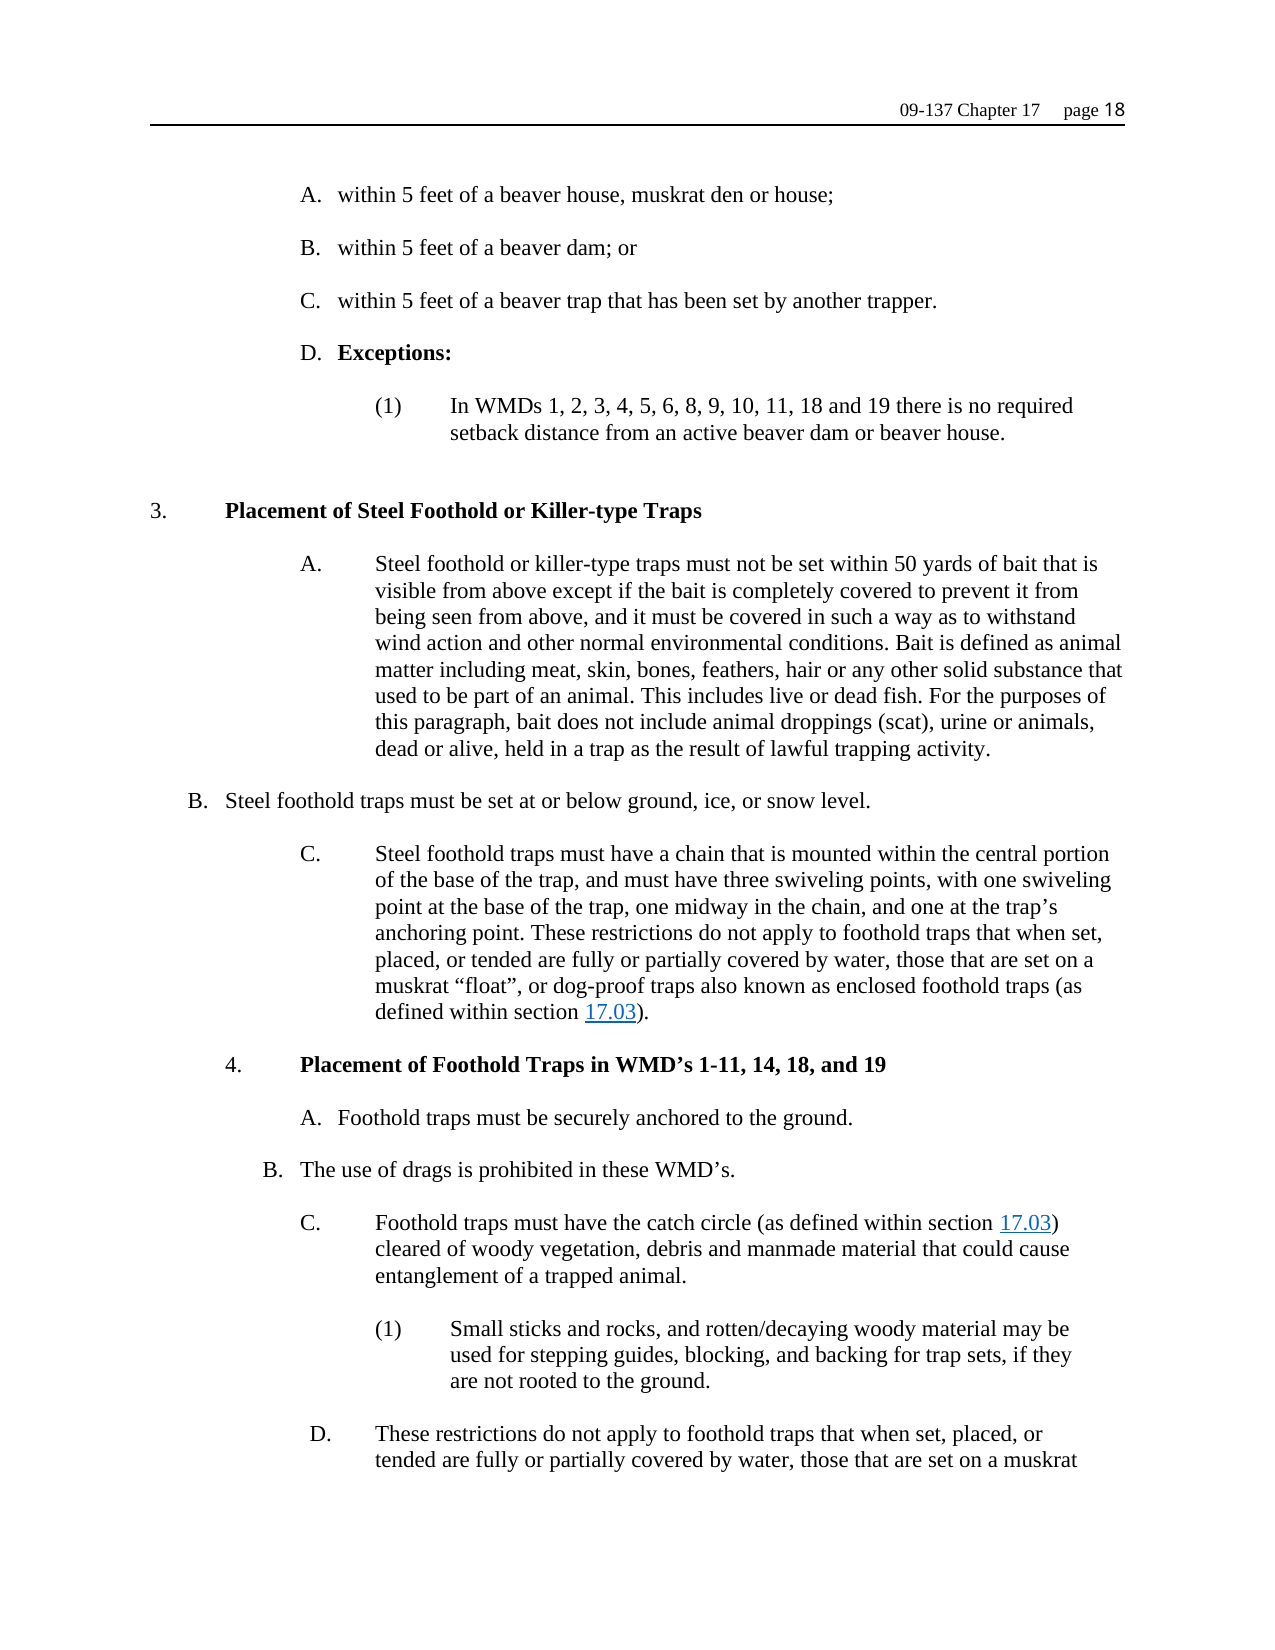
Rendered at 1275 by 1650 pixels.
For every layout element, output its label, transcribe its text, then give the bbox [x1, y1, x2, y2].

list The use of drags is prohibited in these WMD’s. [225, 1156, 1125, 1183]
list Placement of Steel Foothold or Killer-type Traps [150, 498, 1125, 524]
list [309, 1420, 1106, 1473]
list within 5 feet of a beaver dam; or [300, 234, 1125, 260]
list Small sticks and rocks, and rotten/decaying woody material may be used for stepping guides, blocking, and backing for trap sets, if they are not rooted to the ground. [375, 1314, 1097, 1394]
list Steel foothold or killer-type traps must not be set within 50 yards of bait that is visible from above except if the bait is completely covered to prevent it from being seen from above, and it must be covered in such a way as to withstand wind action and other normal environmental conditions. Bait is defined as animal matter including meat, skin, bones, feathers, hair or any other solid substance that used to be part of an animal. This includes live or dead fish. For the purposes of this paragraph, bait does not include animal droppings (scat), urine or animals, dead or alive, held in a trap as the result of lawful trapping activity. [300, 550, 1125, 761]
list Foothold traps must be securely anchored to the ground. [300, 1104, 1125, 1130]
list Steel foothold traps must have a chain that is mounted within the central portion of the base of the trap, and must have three swiveling points, with one swiveling point at the base of the trap, one midway in the chain, and one at the trap’s anchoring point. These restrictions do not apply to foothold traps that when set, placed, or tended are fully or partially covered by water, those that are set on a muskrat “float”, or dog-proof traps also known as enclosed foothold traps (as defined within section 17.03). [300, 840, 1125, 1025]
list within 5 feet of a beaver house, muskrat den or house; [300, 181, 1125, 208]
list In WMDs 1, 2, 3, 4, 5, 6, 8, 9, 10, 11, 18 and 19 there is no required setback distance from an active beaver dam or beaver house. [375, 392, 1125, 445]
list Exceptions: [300, 339, 1125, 366]
list Foothold traps must have the catch circle (as defined within section 17.03) cleared of woody vegetation, debris and manmade material that could cause entanglement of a trapped animal. [300, 1209, 1125, 1288]
list Steel foothold traps must be set at or below ground, ice, or snow level. [150, 787, 1125, 814]
list within 5 feet of a beaver trap that has been set by another trapper. [300, 287, 1125, 313]
list Placement of Foothold Traps in WMD’s 1-11, 14, 18, and 19 [225, 1051, 1125, 1077]
